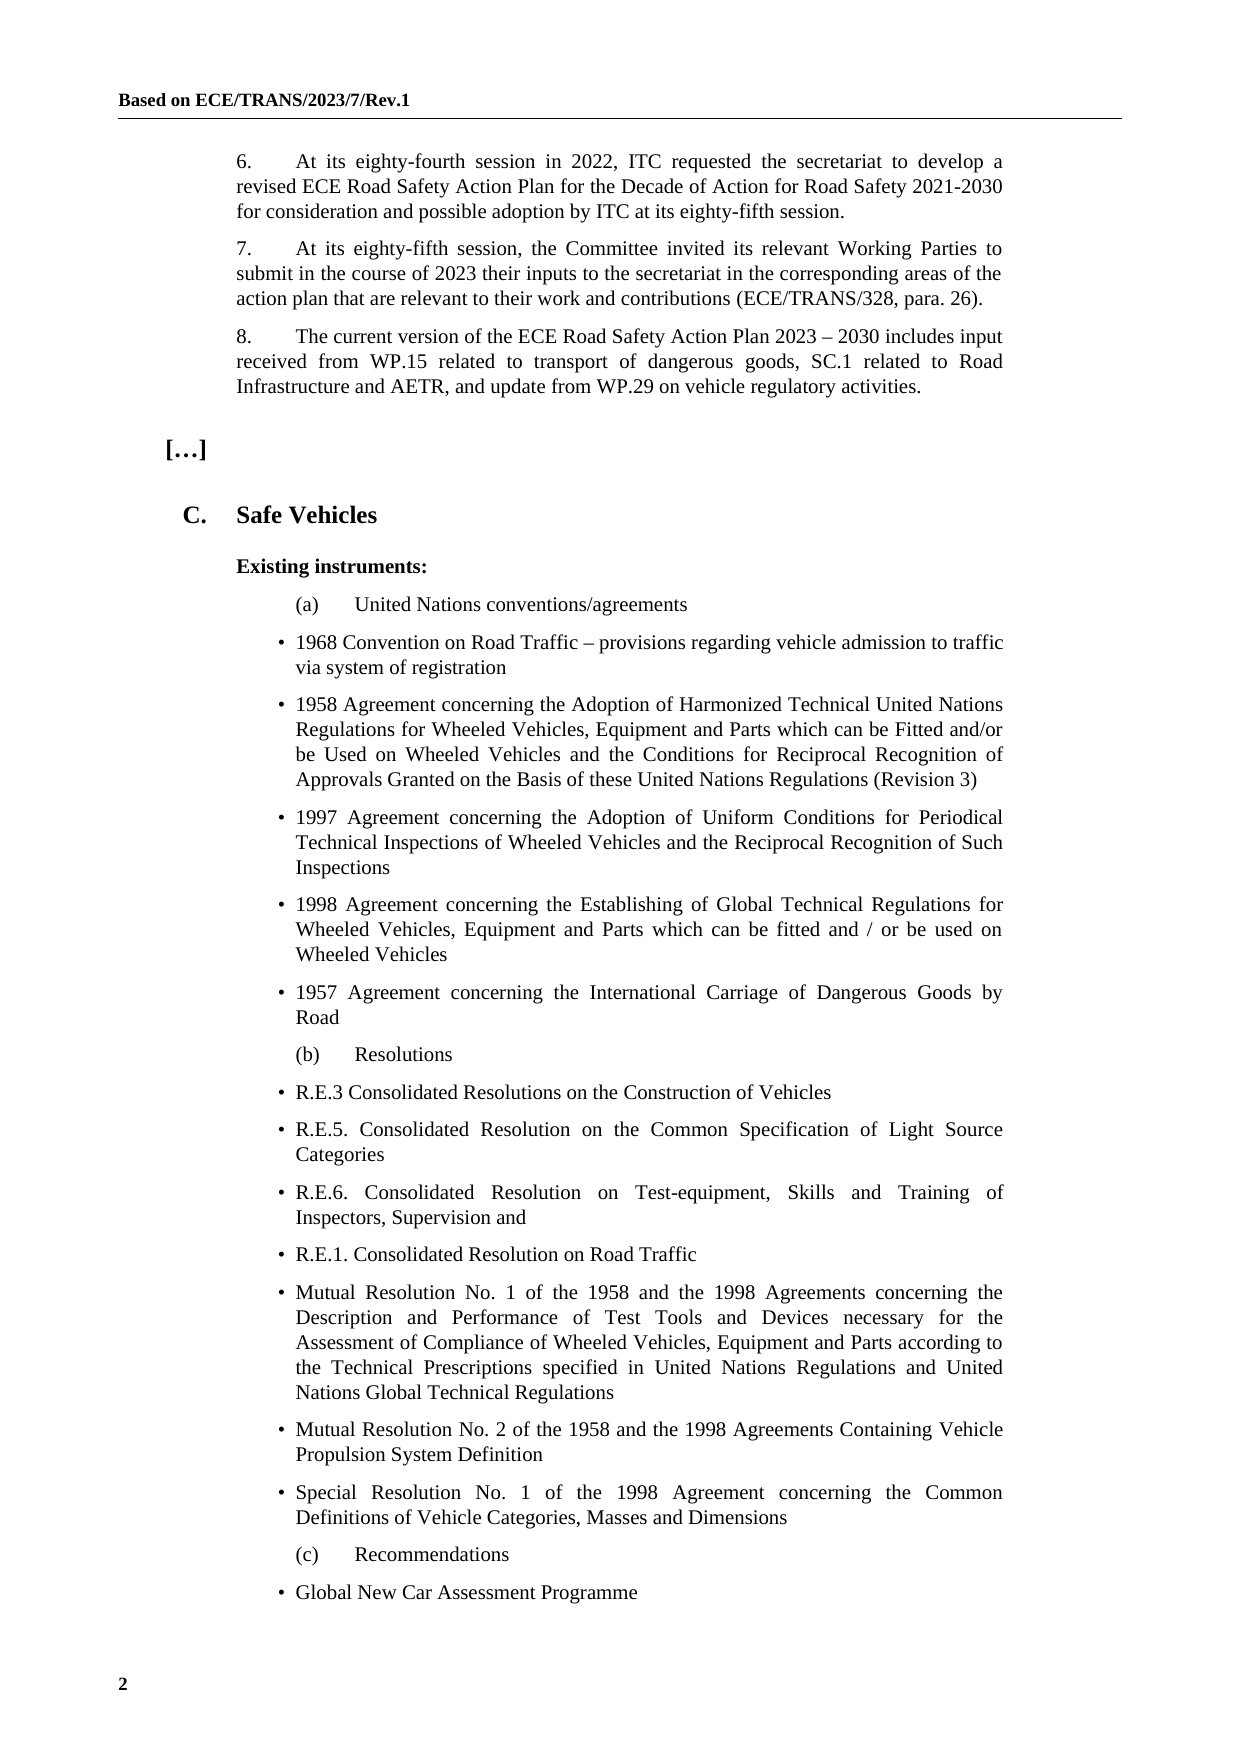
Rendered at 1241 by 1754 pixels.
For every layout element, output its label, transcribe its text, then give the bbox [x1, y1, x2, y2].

text (c) Recommendations [236, 1541, 1004, 1566]
text 6. At its eighty-fourth session in 2022, ITC requested the secretariat to develop a revised ECE Road Safety Action Plan for the Decade of Action for Road Safety 2021-2030 for consideration and possible adoption by ITC at its eighty-fifth session. [236, 148, 1004, 223]
list 1998 Agreement concerning the Establishing of Global Technical Regulations for Wheeled Vehicles, Equipment and Parts which can be fitted and / or be used on Wheeled Vehicles [278, 891, 1004, 966]
list Mutual Resolution No. 2 of the 1958 and the 1998 Agreements Containing Vehicle Propulsion System Definition [278, 1416, 1004, 1466]
text C. Safe Vehicles [118, 501, 1004, 529]
list 1997 Agreement concerning the Adoption of Uniform Conditions for Periodical Technical Inspections of Wheeled Vehicles and the Reciprocal Recognition of Such Inspections [278, 804, 1004, 879]
list R.E.6. Consolidated Resolution on Test-equipment, Skills and Training of Inspectors, Supervision and [278, 1179, 1004, 1229]
text (a) United Nations conventions/agreements [236, 591, 1004, 616]
list 1958 Agreement concerning the Adoption of Harmonized Technical United Nations Regulations for Wheeled Vehicles, Equipment and Parts which can be Fitted and/or be Used on Wheeled Vehicles and the Conditions for Reciprocal Recognition of Approvals Granted on the Basis of these United Nations Regulations (Revision 3) [278, 691, 1004, 791]
text Existing instruments: [118, 554, 1004, 579]
list 1968 Convention on Road Traffic – provisions regarding vehicle admission to traffic via system of registration [278, 629, 1004, 679]
list R.E.5. Consolidated Resolution on the Common Specification of Light Source Categories [278, 1116, 1004, 1166]
list Global New Car Assessment Programme [278, 1579, 1004, 1604]
text 7. At its eighty-fifth session, the Committee invited its relevant Working Parties to submit in the course of 2023 their inputs to the secretariat in the corresponding areas of the action plan that are relevant to their work and contributions (ECE/TRANS/328, para. 26). [236, 235, 1004, 310]
text 8. The current version of the ECE Road Safety Action Plan 2023 – 2030 includes input received from WP.15 related to transport of dangerous goods, SC.1 related to Road Infrastructure and AETR, and update from WP.29 on vehicle regulatory activities. [236, 323, 1004, 398]
text (b) Resolutions [236, 1041, 1004, 1066]
list Special Resolution No. 1 of the 1998 Agreement concerning the Common Definitions of Vehicle Categories, Masses and Dimensions [278, 1479, 1004, 1529]
list R.E.1. Consolidated Resolution on Road Traffic [278, 1241, 1004, 1266]
list R.E.3 Consolidated Resolutions on the Construction of Vehicles [278, 1079, 1004, 1104]
list 1957 Agreement concerning the International Carriage of Dangerous Goods by Road [278, 979, 1004, 1029]
list Mutual Resolution No. 1 of the 1958 and the 1998 Agreements concerning the Description and Performance of Test Tools and Devices necessary for the Assessment of Compliance of Wheeled Vehicles, Equipment and Parts according to the Technical Prescriptions specified in United Nations Regulations and United Nations Global Technical Regulations [278, 1279, 1004, 1404]
text […] [118, 435, 1004, 463]
